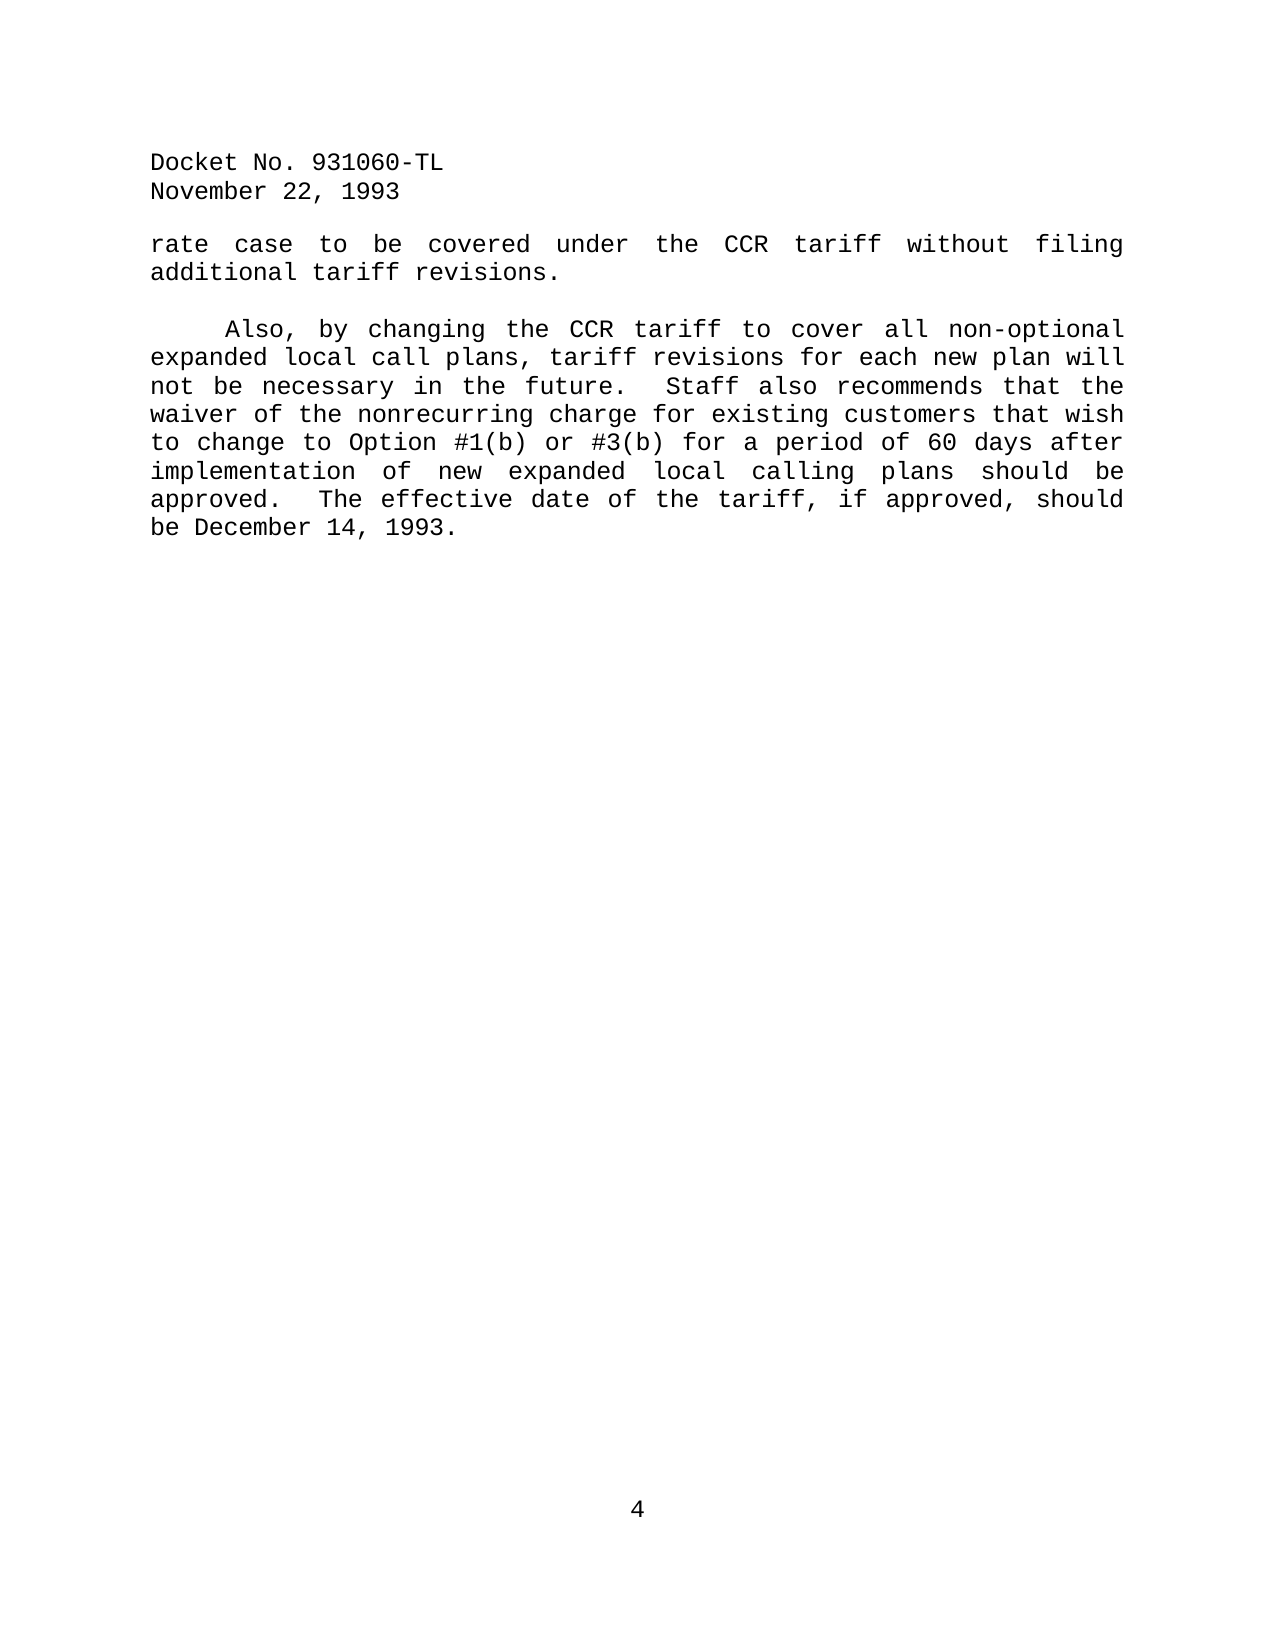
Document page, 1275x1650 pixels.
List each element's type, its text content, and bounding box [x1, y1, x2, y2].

text Also, by changing the CCR tariff to cover all non-optional expanded local call plans, tariff revisions for each new plan will not be necessary in the future. Staff also recommends that the waiver of the nonrecurring charge for existing customers that wish to change to Option #1(b) or #3(b) for a period of 60 days after implementation of new expanded local calling plans should be approved. The effective date of the tariff, if approved, should be December 14, 1993. [150, 317, 1125, 543]
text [150, 232, 1125, 288]
